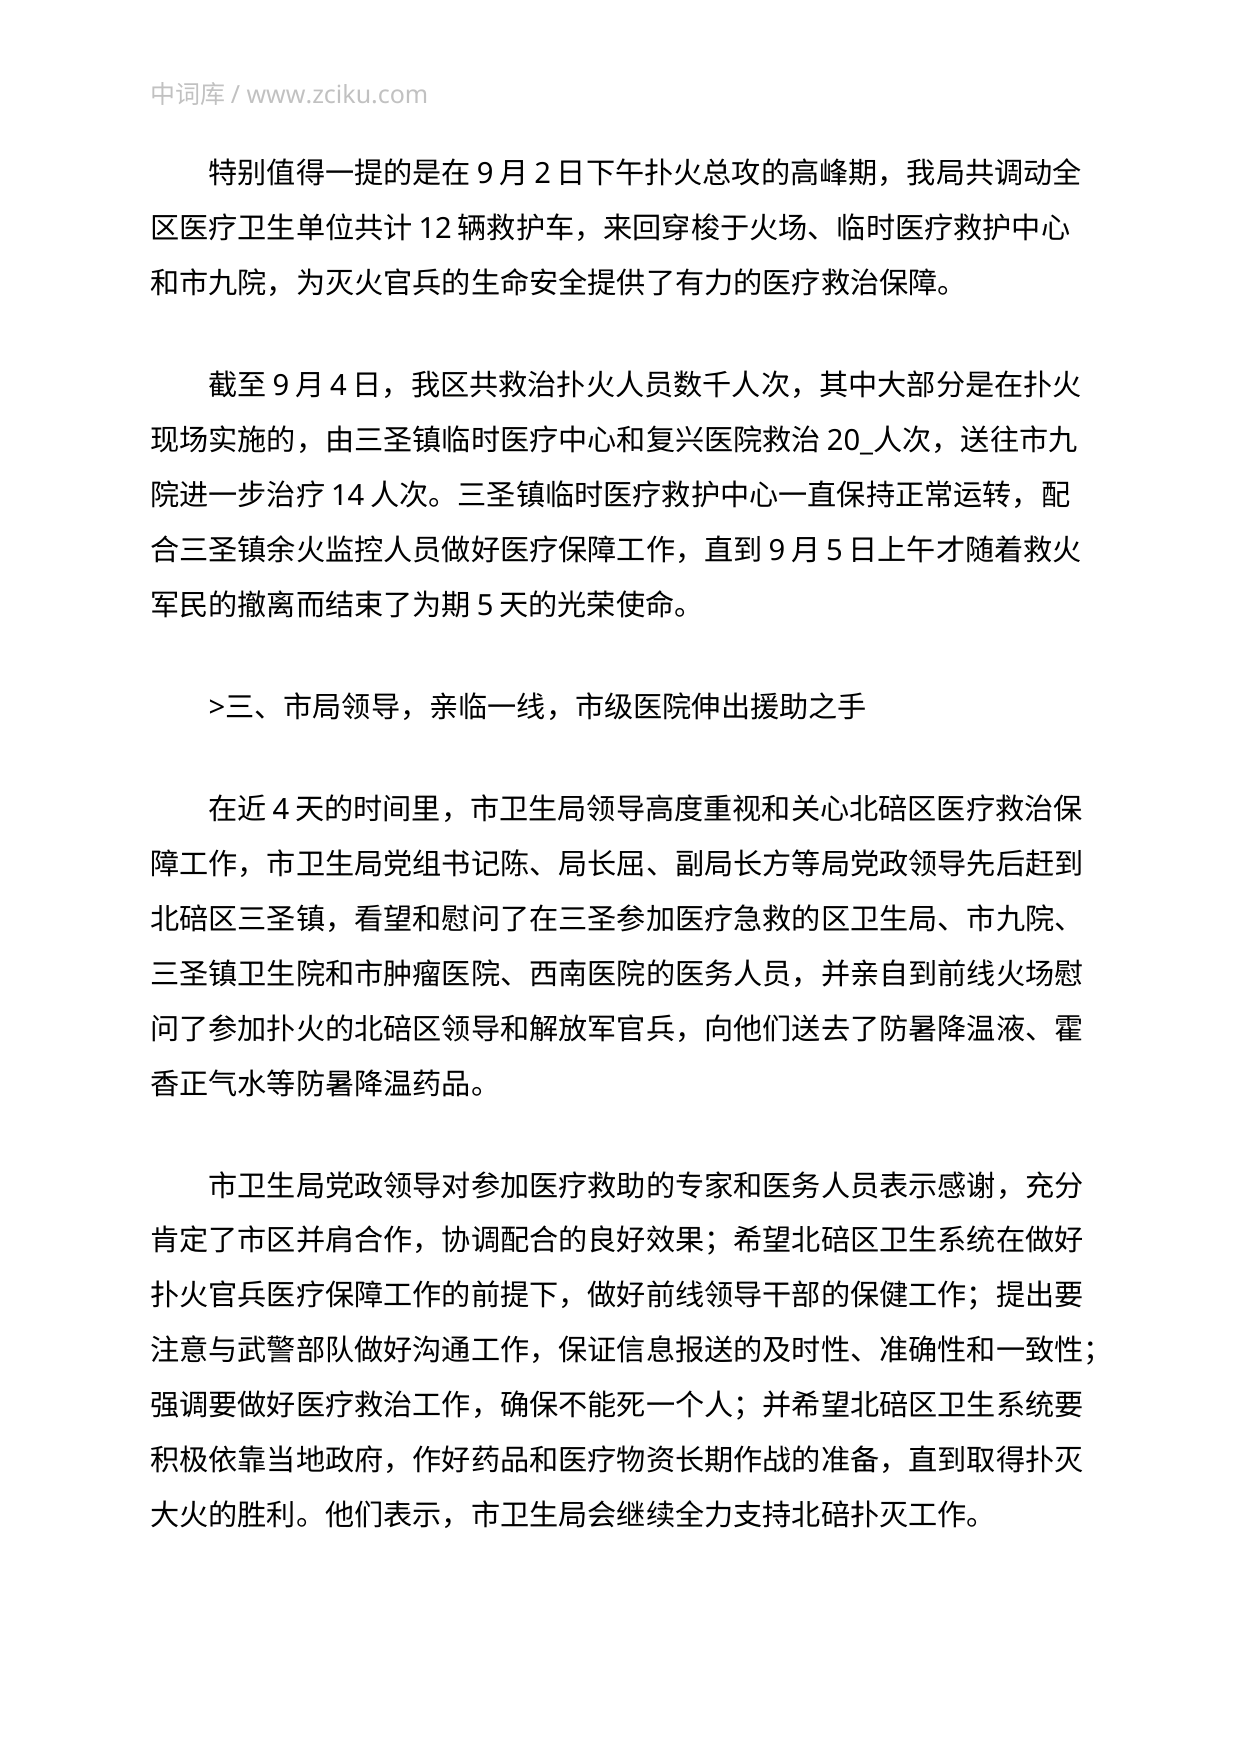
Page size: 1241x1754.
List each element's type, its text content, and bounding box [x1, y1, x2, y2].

text >三、市局领导，亲临一线，市级医院伸出援助之手 [150, 684, 1090, 726]
text 在近4天的时间里，市卫生局领导高度重视和关心北碚区医疗救治保障工作，市卫生局党组书记陈、局长屈、副局长方等局党政领导先后赶到北碚区三圣镇，看望和慰问了在三圣参加医疗急救的区卫生局、市九院、三圣镇卫生院和市肿瘤医院、西南医院的医务人员，并亲自到前线火场慰问了参加扑火的北碚区领导和解放军官兵，向他们送去了防暑降温液、霍香正气水等防暑降温药品。 [150, 786, 1090, 1103]
text 截至9月4日，我区共救治扑火人员数千人次，其中大部分是在扑火现场实施的，由三圣镇临时医疗中心和复兴医院救治20_人次，送往市九院进一步治疗14人次。三圣镇临时医疗救护中心一直保持正常运转，配合三圣镇余火监控人员做好医疗保障工作，直到9月5日上午才随着救火军民的撤离而结束了为期5天的光荣使命。 [150, 362, 1090, 624]
text 市卫生局党政领导对参加医疗救助的专家和医务人员表示感谢，充分肯定了市区并肩合作，协调配合的良好效果；希望北碚区卫生系统在做好扑火官兵医疗保障工作的前提下，做好前线领导干部的保健工作；提出要注意与武警部队做好沟通工作，保证信息报送的及时性、准确性和一致性；强调要做好医疗救治工作，确保不能死一个人；并希望北碚区卫生系统要积极依靠当地政府，作好药品和医疗物资长期作战的准备，直到取得扑灭大火的胜利。他们表示，市卫生局会继续全力支持北碚扑灭工作。 [150, 1162, 1090, 1534]
text 特别值得一提的是在9月2日下午扑火总攻的高峰期，我局共调动全区医疗卫生单位共计12辆救护车，来回穿梭于火场、临时医疗救护中心和市九院，为灭火官兵的生命安全提供了有力的医疗救治保障。 [150, 150, 1090, 302]
